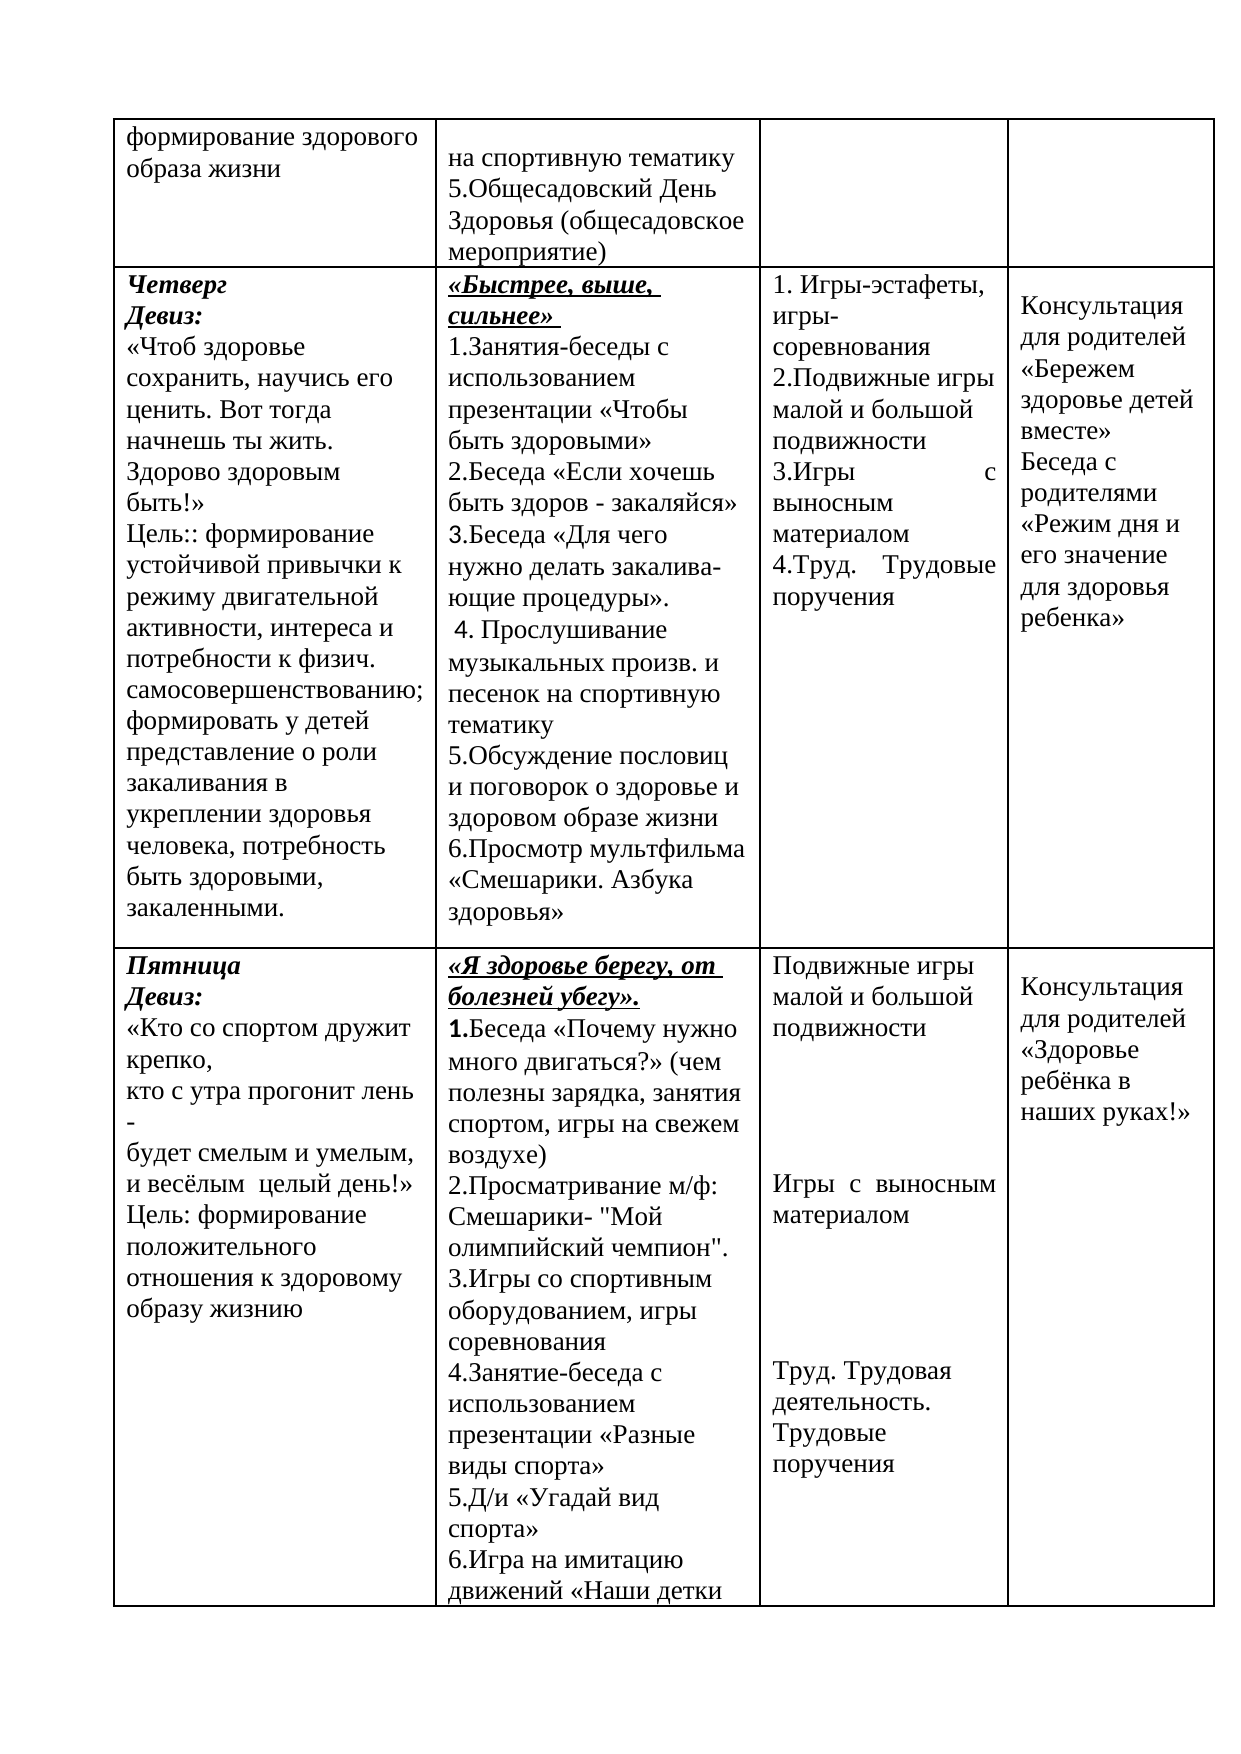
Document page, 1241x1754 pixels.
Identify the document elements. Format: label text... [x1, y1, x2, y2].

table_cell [115, 949, 435, 1605]
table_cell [1009, 949, 1213, 1605]
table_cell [1009, 120, 1213, 266]
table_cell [115, 120, 435, 266]
table_cell 1. Игры-эстафеты, игры-соревнования 2.Подвижные игры малой и большой подвижности 3.Игры с выносным материалом 4.Труд. Трудовые поручения [761, 268, 1007, 947]
table_cell Четверг Девиз: «Чтоб здоровье сохранить, научись его ценить. Вот тогда начнешь ты жить. Здорово здоровым быть!» Цель:: формирование устойчивой привычки к режиму двигательной активности, интереса и потребности к физич. самосовершенствованию; формировать у детей представление о роли закаливания в укреплении здоровья человека, потребность быть здоровыми, закаленными. [115, 268, 435, 947]
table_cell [437, 949, 759, 1605]
table_cell Консультация для родителей «Бережем здоровье детей вместе» Беседа с родителями «Режим дня и его значение для здоровья ребенка» [1009, 268, 1213, 947]
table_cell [437, 120, 759, 266]
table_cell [761, 120, 1007, 266]
table_cell «Быстрее, выше, сильнее» 1.Занятия-беседы с использованием презентации «Чтобы быть здоровыми» 2.Беседа «Если хочешь быть здоров - закаляйся» 3.Беседа «Для чего нужно делать закалива-ющие процедуры». 4. Прослушивание музыкальных произв. и песенок на спортивную тематику 5.Обсуждение пословиц и поговорок о здоровье и здоровом образе жизни 6.Просмотр мультфильма «Смешарики. Азбука здоровья» [437, 268, 759, 947]
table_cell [761, 949, 1007, 1605]
